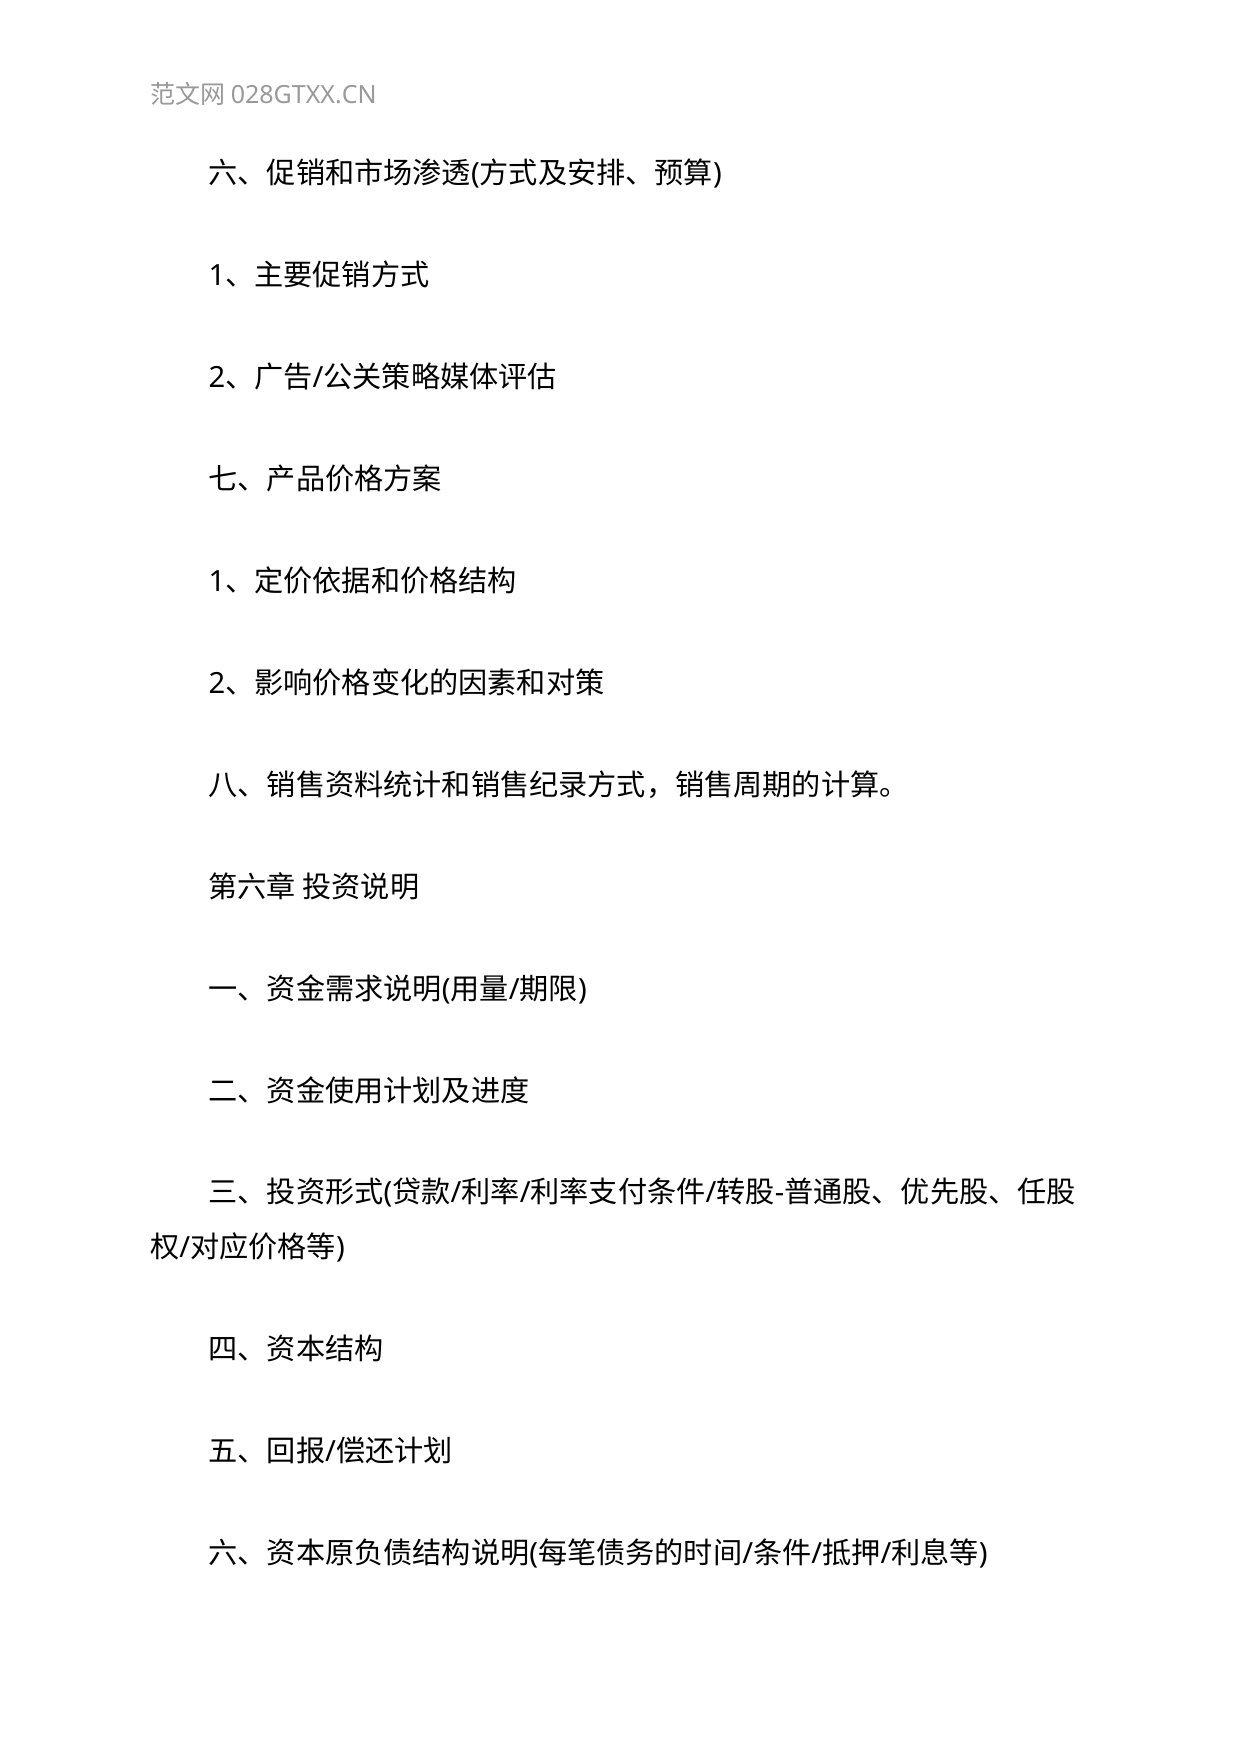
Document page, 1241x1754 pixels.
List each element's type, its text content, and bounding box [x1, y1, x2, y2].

text 三、投资形式(贷款/利率/利率支付条件/转股-普通股、优先股、任股权/对应价格等) [150, 1169, 1090, 1266]
text 六、资本原负债结构说明(每笔债务的时间/条件/抵押/利息等) [150, 1530, 1090, 1572]
text 七、产品价格方案 [150, 456, 1090, 498]
text 六、促销和市场渗透(方式及安排、预算) [150, 150, 1090, 192]
text 第六章 投资说明 [150, 863, 1090, 906]
text 2、影响价格变化的因素和对策 [150, 660, 1090, 702]
text 一、资金需求说明(用量/期限) [150, 965, 1090, 1008]
text 四、资本结构 [150, 1326, 1090, 1368]
text 八、销售资料统计和销售纪录方式，销售周期的计算。 [150, 762, 1090, 804]
text 二、资金使用计划及进度 [150, 1067, 1090, 1109]
text 1、定价依据和价格结构 [150, 558, 1090, 600]
text 1、主要促销方式 [150, 252, 1090, 294]
text 2、广告/公关策略媒体评估 [150, 354, 1090, 396]
text 五、回报/偿还计划 [150, 1428, 1090, 1470]
